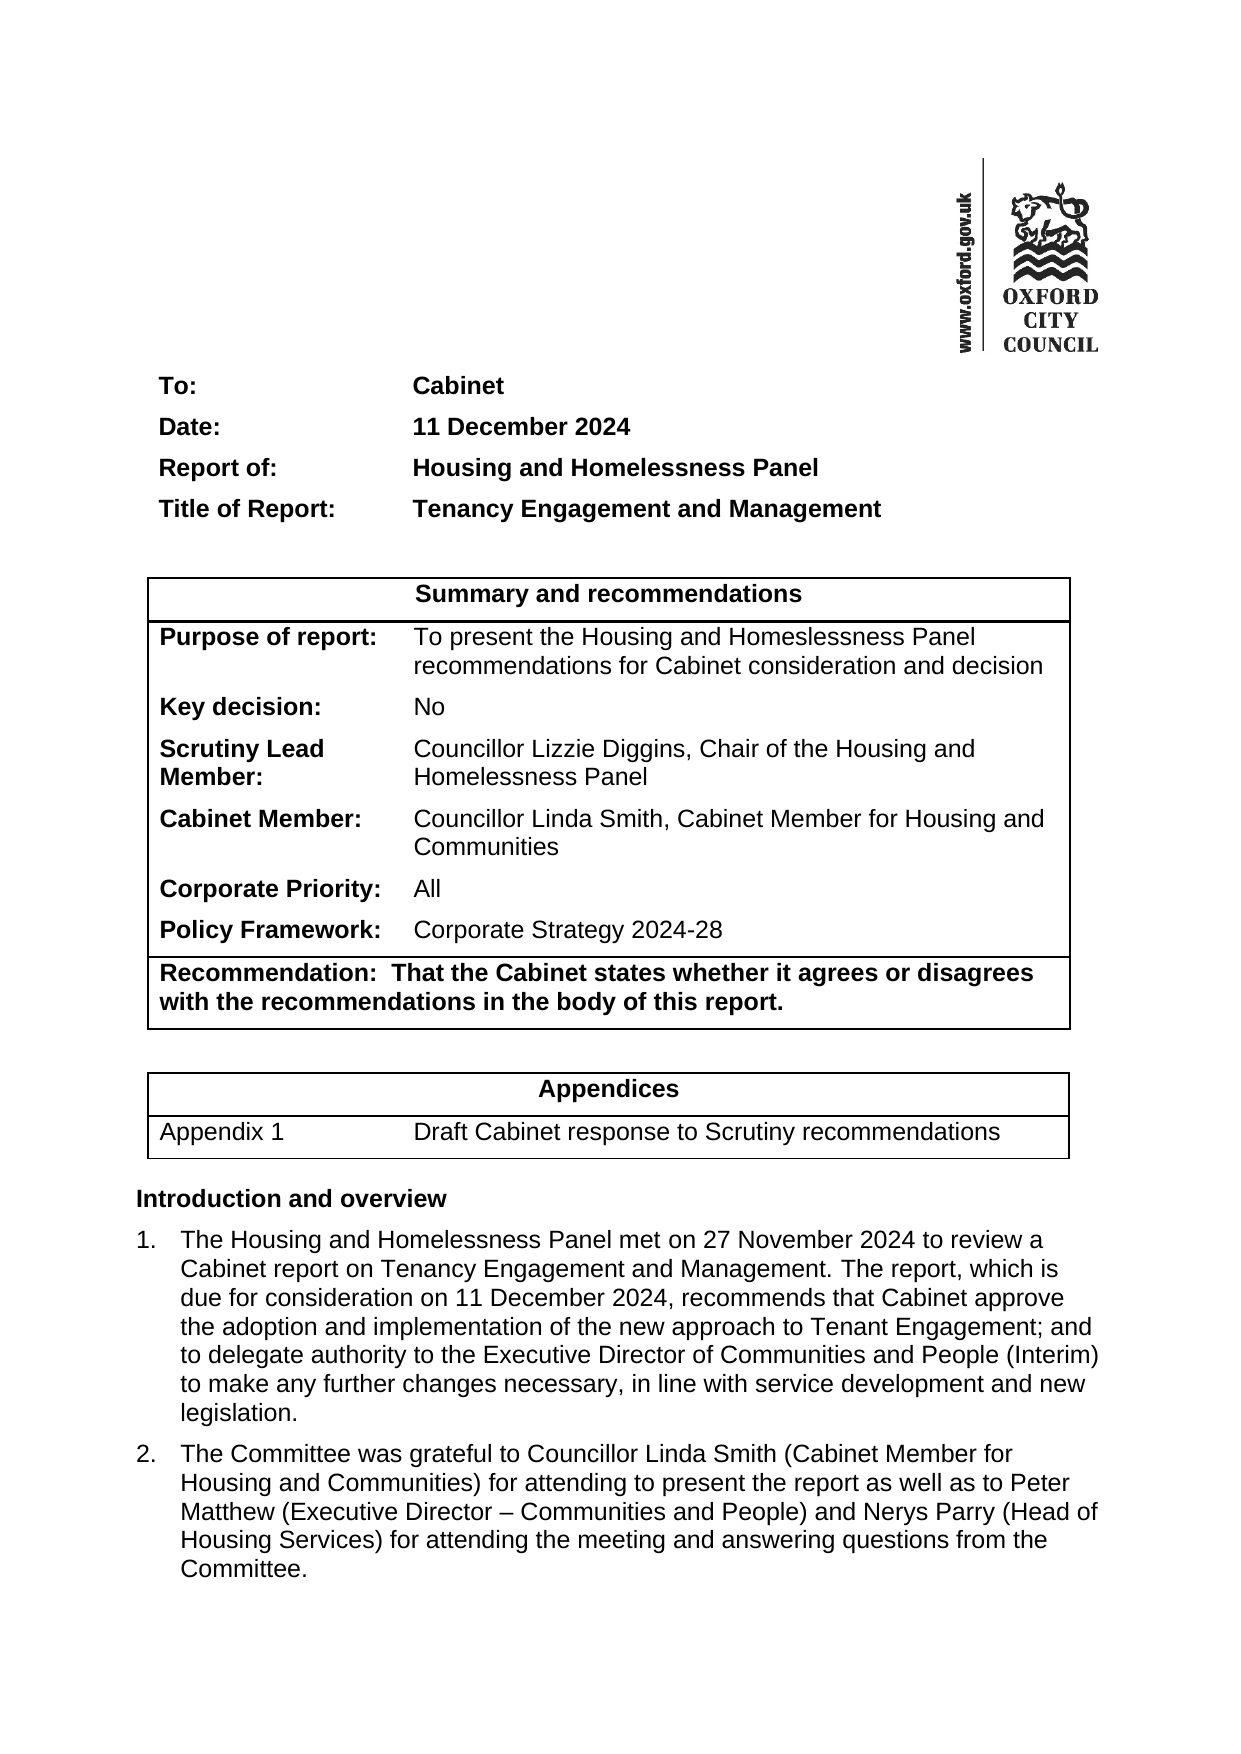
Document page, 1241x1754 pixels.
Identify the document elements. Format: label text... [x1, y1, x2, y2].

subtitle Introduction and overview [136, 1184, 1104, 1213]
table_cell Report of: [147, 453, 401, 494]
table_cell Housing and Homelessness Panel [401, 453, 1068, 494]
table_cell Date: [147, 412, 401, 453]
table_header Appendices [149, 1074, 1068, 1115]
list The Housing and Homelessness Panel met on 27 November 2024 to review a Cabinet report on Tenancy Engagement and Management. The report, which is due for consideration on 11 December 2024, recommends that Cabinet approve the adoption and implementation of the new approach to Tenant Engagement; and to delegate authority to the Executive Director of Communities and People (Interim) to make any further changes necessary, in line with service development and new legislation. [136, 1226, 1104, 1427]
table_cell Draft Cabinet response to Scrutiny recommendations [402, 1117, 1068, 1158]
table_cell Councillor Linda Smith, Cabinet Member for Housing and Communities [402, 804, 1069, 874]
table_cell No [402, 693, 1069, 734]
table_cell Tenancy Engagement and Management [401, 495, 1068, 536]
picture [950, 152, 1105, 359]
table_cell Key decision: [149, 693, 402, 734]
table_cell Recommendation: That the Cabinet states whether it agrees or disagrees with the recommendations in the body of this report. [149, 958, 1069, 1028]
table_cell Councillor Lizzie Diggins, Chair of the Housing and Homelessness Panel [402, 734, 1069, 804]
table_cell 11 December 2024 [401, 412, 1068, 453]
table_header Summary and recommendations [149, 579, 1069, 620]
table_header Cabinet [401, 371, 1068, 412]
table_cell Corporate Strategy 2024-28 [402, 915, 1069, 956]
table_cell Appendix 1 [149, 1117, 402, 1158]
table_cell Purpose of report: [149, 623, 402, 692]
list The Committee was grateful to Councillor Linda Smith (Cabinet Member for Housing and Communities) for attending to present the report as well as to Peter Matthew (Executive Director – Communities and People) and Nerys Parry (Head of Housing Services) for attending the meeting and answering questions from the Committee. [136, 1439, 1104, 1583]
table_header To: [147, 371, 401, 412]
table_cell To present the Housing and Homeslessness Panel recommendations for Cabinet consideration and decision [402, 623, 1069, 692]
table_cell All [402, 874, 1069, 915]
table_cell Corporate Priority: [149, 874, 402, 915]
table_cell Scrutiny Lead Member: [149, 734, 402, 804]
table_cell Cabinet Member: [149, 804, 402, 874]
table_cell Policy Framework: [149, 915, 402, 956]
table_cell Title of Report: [147, 495, 401, 536]
